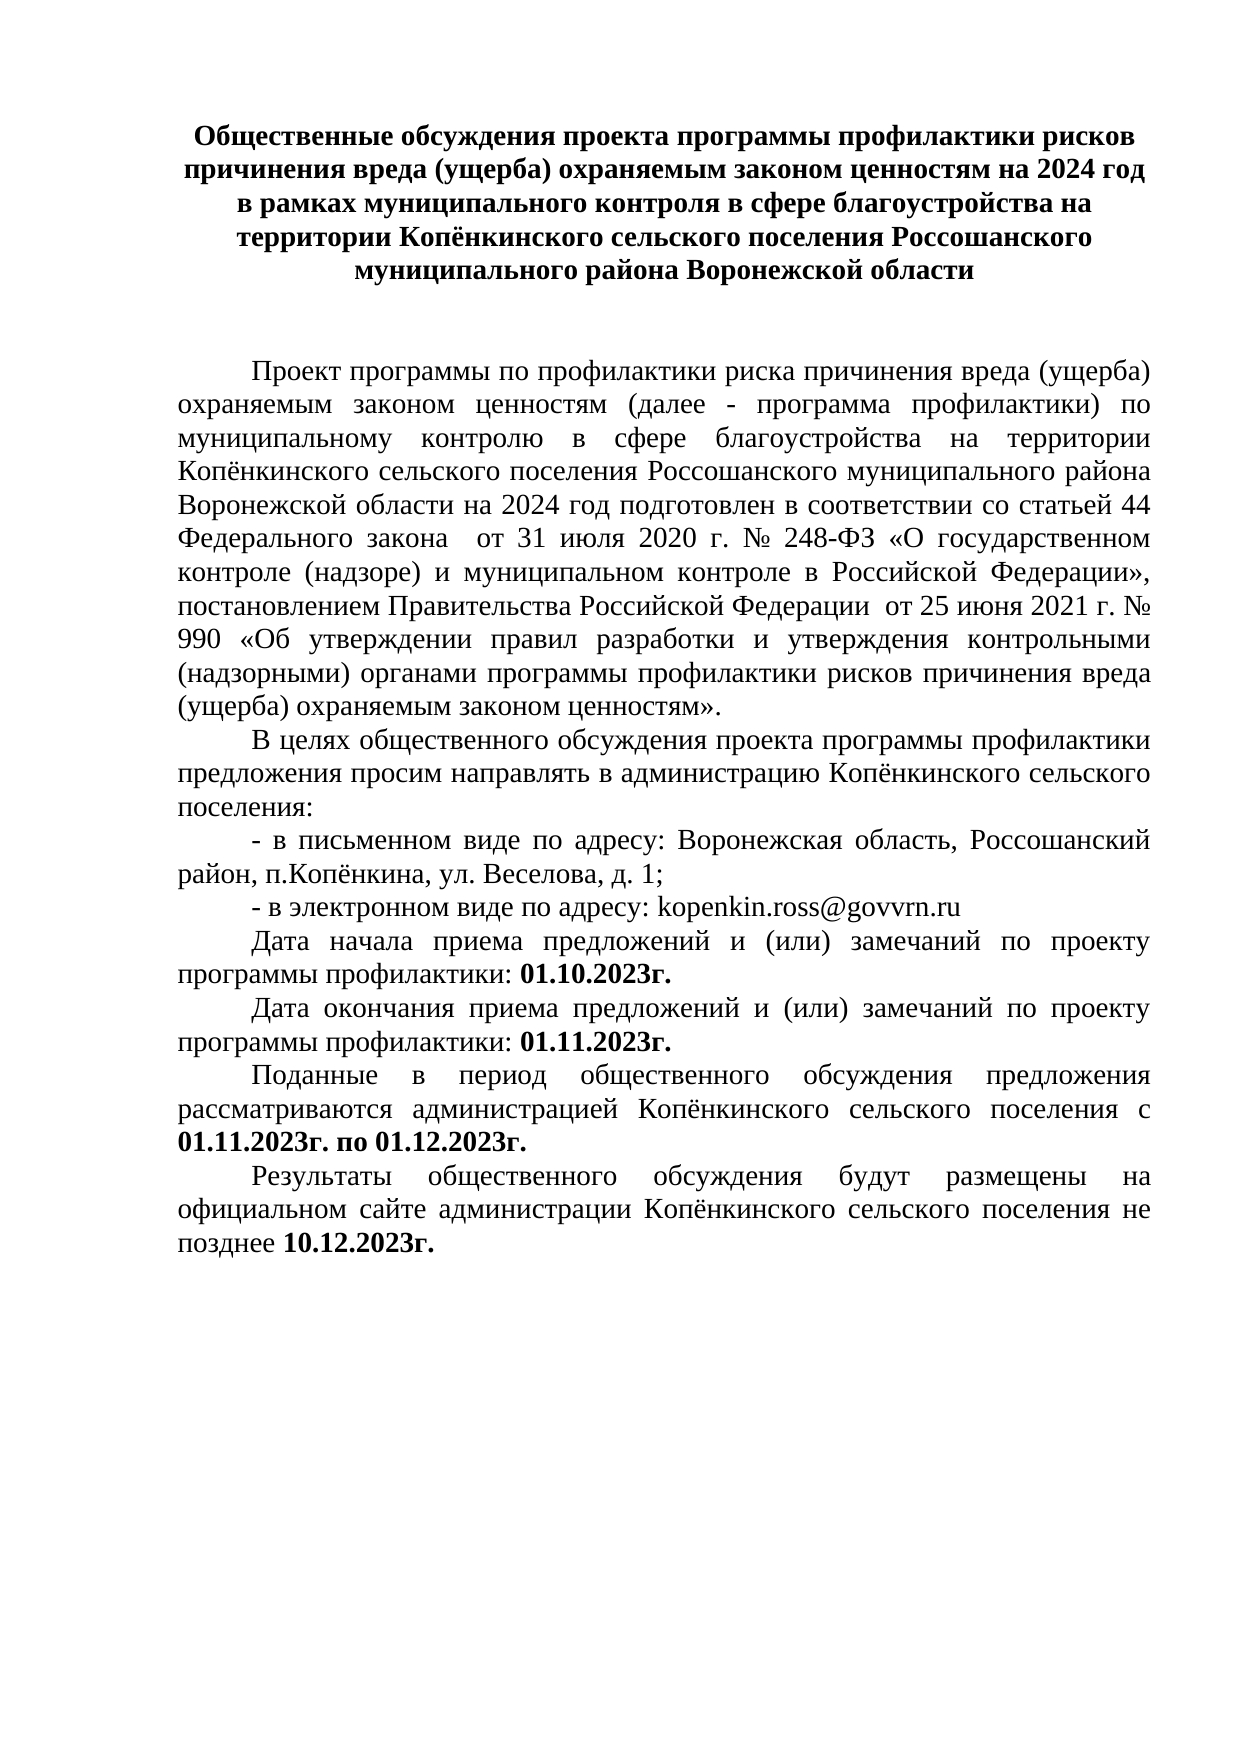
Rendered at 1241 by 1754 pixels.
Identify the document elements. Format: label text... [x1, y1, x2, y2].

text Дата окончания приема предложений и (или) замечаний по проекту программы профилактики: 01.11.2023г. [177, 990, 1152, 1057]
text Поданные в период общественного обсуждения предложения рассматриваются администрацией Копёнкинского сельского поселения с 01.11.2023г. по 01.12.2023г. [177, 1057, 1152, 1158]
text Результаты общественного обсуждения будут размещены на официальном сайте администрации Копёнкинского сельского поселения не позднее 10.12.2023г. [177, 1158, 1152, 1258]
text Дата начала приема предложений и (или) замечаний по проекту программы профилактики: 01.10.2023г. [177, 923, 1152, 990]
text Проект программы по профилактики риска причинения вреда (ущерба) охраняемым законом ценностям (далее - программа профилактики) по муниципальному контролю в сфере благоустройства на территории Копёнкинского сельского поселения Россошанского муниципального района Воронежской области на 2024 год подготовлен в соответствии со статьей 44 Федерального закона от 31 июля 2020 г. № 248-ФЗ «О государственном контроле (надзоре) и муниципальном контроле в Российской Федерации», постановлением Правительства Российской Федерации от 25 июня 2021 г. № 990 «Об утверждении правил разработки и утверждения контрольными (надзорными) органами программы профилактики рисков причинения вреда (ущерба) охраняемым законом ценностям». [177, 353, 1152, 722]
text - в письменном виде по адресу: Воронежская область, Россошанский район, п.Копёнкина, ул. Веселова, д. 1; [177, 822, 1152, 889]
text В целях общественного обсуждения проекта программы профилактики предложения просим направлять в администрацию Копёнкинского сельского поселения: [177, 722, 1152, 822]
text - в электронном виде по адресу: kopenkin.ross@govvrn.ru [177, 889, 1152, 923]
text Общественные обсуждения проекта программы профилактики рисков причинения вреда (ущерба) охраняемым законом ценностям на 2024 год в рамках муниципального контроля в сфере благоустройства на территории Копёнкинского сельского поселения Россошанского муниципального района Воронежской области [177, 118, 1152, 286]
